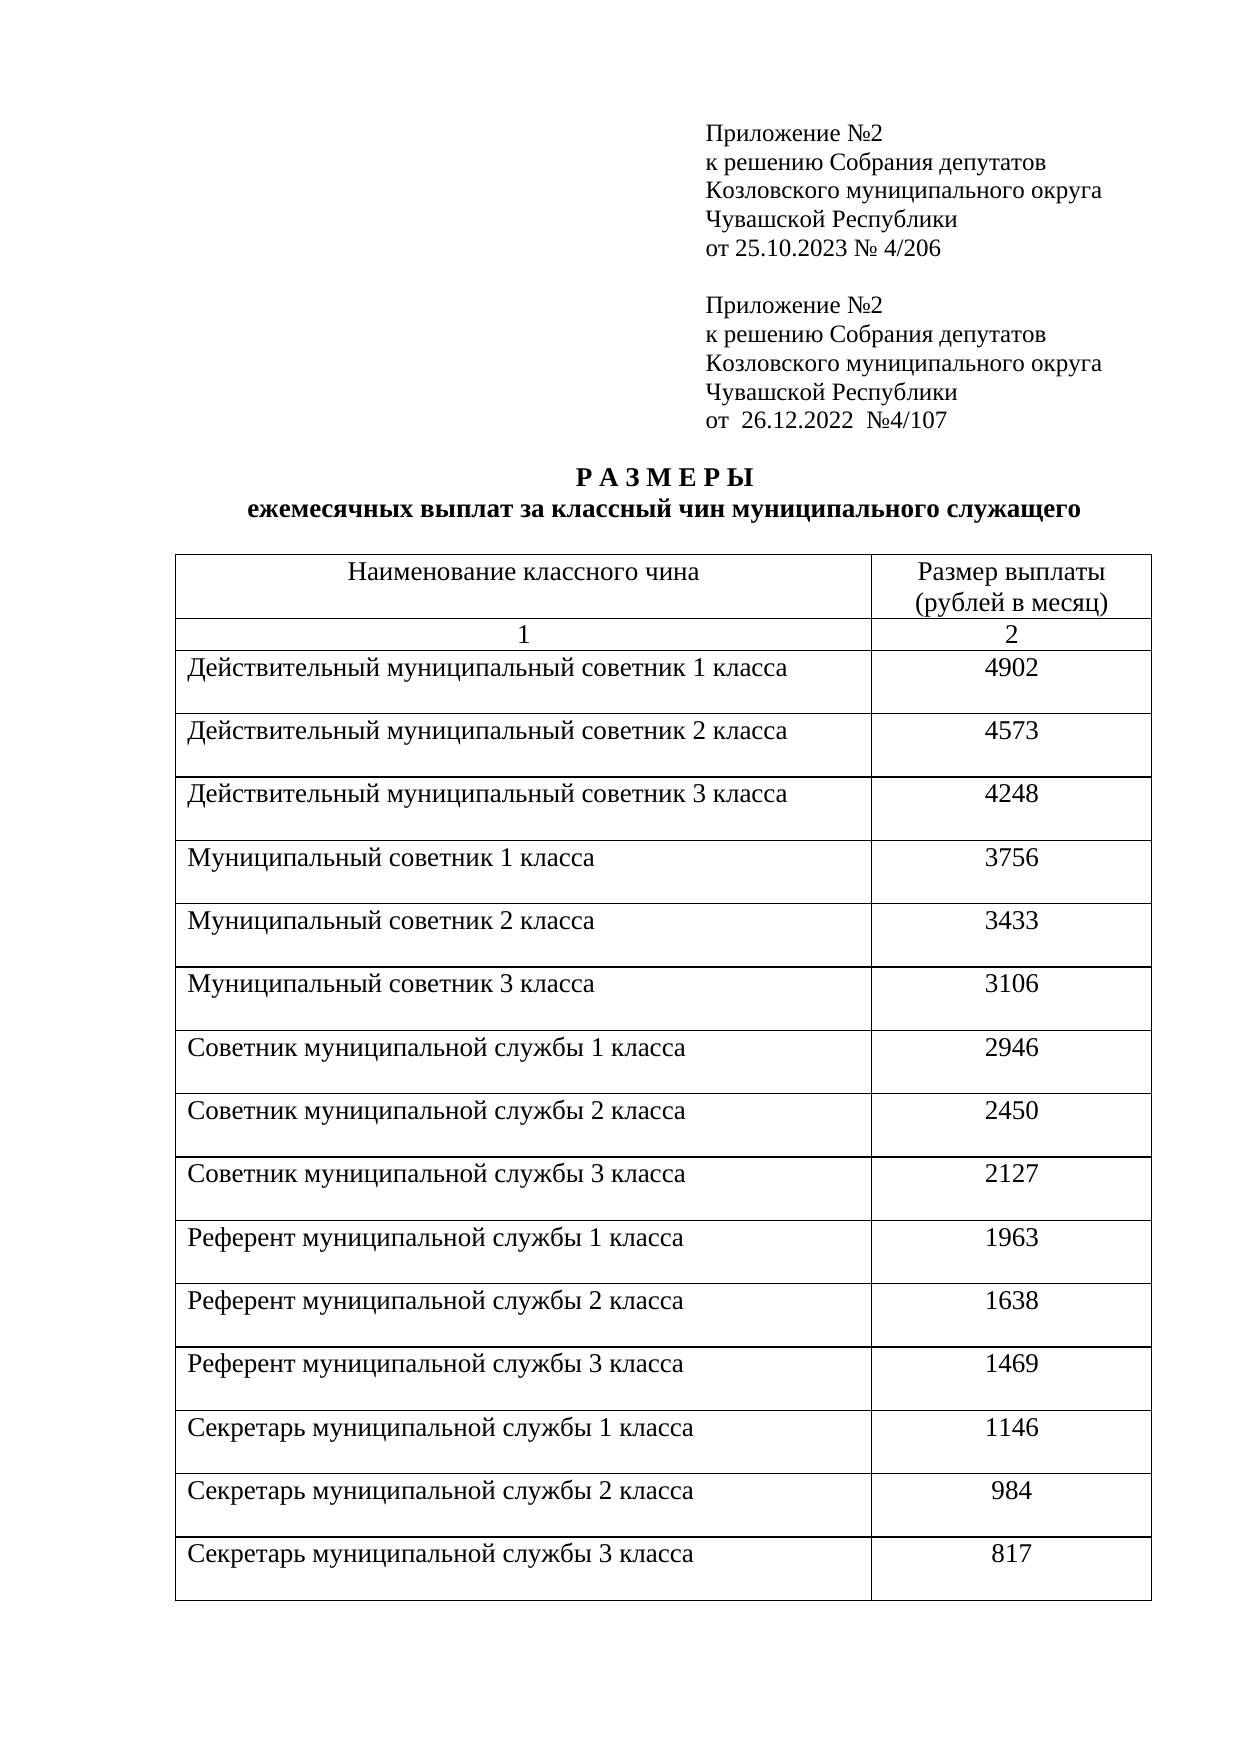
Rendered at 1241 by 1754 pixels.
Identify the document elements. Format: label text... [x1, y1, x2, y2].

table_cell Муниципальный советник 1 класса [176, 841, 871, 903]
table_cell 817 [872, 1538, 1151, 1600]
table_cell Действительный муниципальный советник 1 класса [176, 651, 871, 713]
table_cell Секретарь муниципальной службы 1 класса [176, 1411, 871, 1473]
table_header Размер выплаты (рублей в месяц) [872, 555, 1151, 617]
table_cell 4902 [872, 651, 1151, 713]
table_cell 4248 [872, 778, 1151, 840]
table_cell Референт муниципальной службы 1 класса [176, 1221, 871, 1283]
table_cell 1469 [872, 1348, 1151, 1410]
table_cell 3433 [872, 904, 1151, 966]
table_cell 4573 [872, 714, 1151, 776]
table_header Наименование классного чина [176, 555, 871, 617]
table_cell 3756 [872, 841, 1151, 903]
table_cell Действительный муниципальный советник 3 класса [176, 778, 871, 840]
table_cell Советник муниципальной службы 3 класса [176, 1158, 871, 1220]
table_cell 1638 [872, 1284, 1151, 1346]
table_cell 2 [872, 619, 1151, 650]
table_cell Референт муниципальной службы 3 класса [176, 1348, 871, 1410]
table_cell Муниципальный советник 2 класса [176, 904, 871, 966]
table_cell 1146 [872, 1411, 1151, 1473]
table_cell Секретарь муниципальной службы 2 класса [176, 1474, 871, 1536]
text Р А З М Е Р Ы [177, 461, 1152, 492]
table_cell Действительный муниципальный советник 2 класса [176, 714, 871, 776]
table_cell Советник муниципальной службы 1 класса [176, 1031, 871, 1093]
table_cell 2946 [872, 1031, 1151, 1093]
table_cell 2127 [872, 1158, 1151, 1220]
table_cell 1 [176, 619, 871, 650]
table_header Приложение №2 к решению Собрания депутатов Козловского муниципального округа Чувашской Республики от 25.10.2023 № 4/206 Приложение №2 к решению Собрания депутатов Козловского муниципального округа Чувашской Республики от 26.12.2022 №4/107 [694, 118, 1163, 461]
text ежемесячных выплат за классный чин муниципального служащего [177, 492, 1152, 523]
table_cell 984 [872, 1474, 1151, 1536]
table_cell Секретарь муниципальной службы 3 класса [176, 1538, 871, 1600]
table_cell 3106 [872, 968, 1151, 1030]
table_cell Советник муниципальной службы 2 класса [176, 1094, 871, 1156]
table_cell 1963 [872, 1221, 1151, 1283]
table_cell 2450 [872, 1094, 1151, 1156]
table_cell Муниципальный советник 3 класса [176, 968, 871, 1030]
table_cell Референт муниципальной службы 2 класса [176, 1284, 871, 1346]
